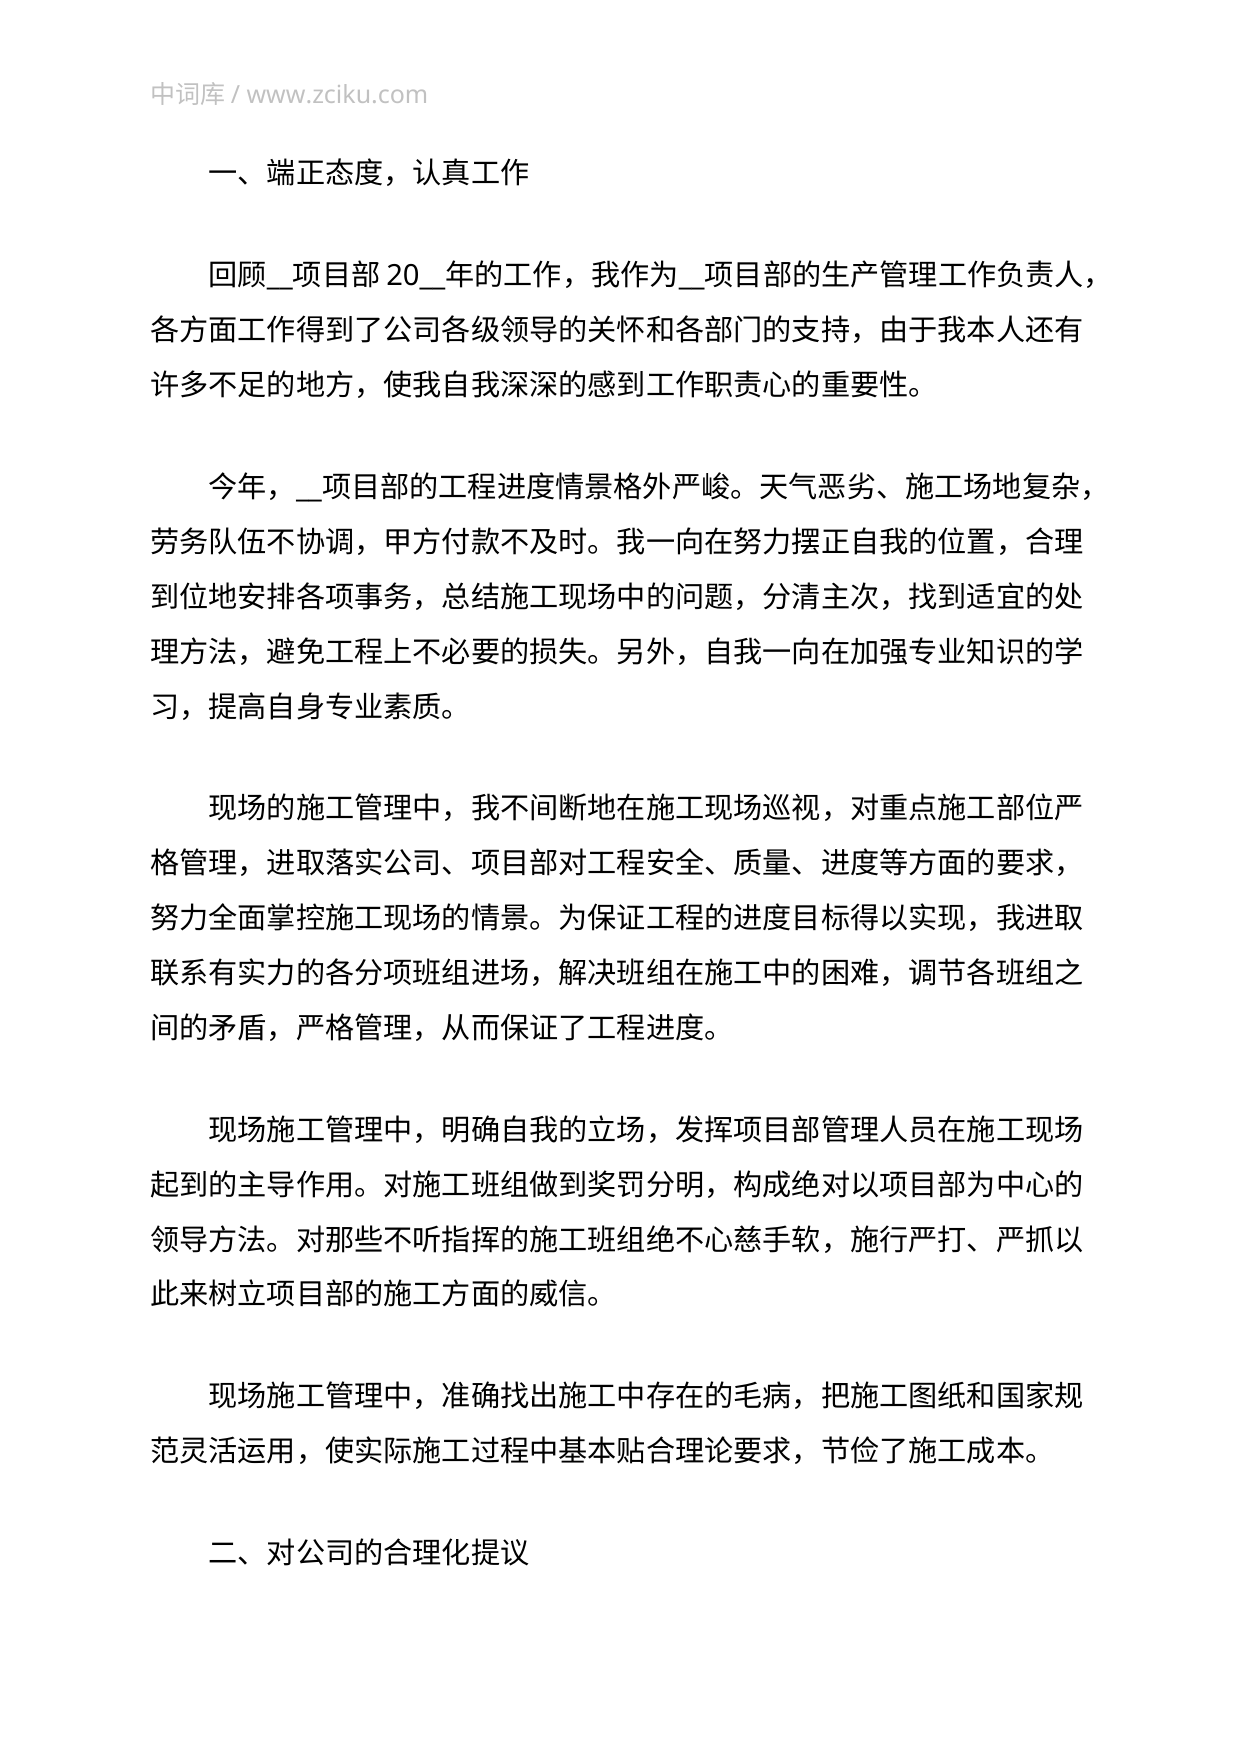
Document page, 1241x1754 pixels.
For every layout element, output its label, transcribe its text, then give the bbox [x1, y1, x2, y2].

text 回顾__项目部20__年的工作，我作为__项目部的生产管理工作负责人，各方面工作得到了公司各级领导的关怀和各部门的支持，由于我本人还有许多不足的地方，使我自我深深的感到工作职责心的重要性。 [150, 252, 1090, 404]
text 现场施工管理中，明确自我的立场，发挥项目部管理人员在施工现场起到的主导作用。对施工班组做到奖罚分明，构成绝对以项目部为中心的领导方法。对那些不听指挥的施工班组绝不心慈手软，施行严打、严抓以此来树立项目部的施工方面的威信。 [150, 1106, 1090, 1313]
text 现场的施工管理中，我不间断地在施工现场巡视，对重点施工部位严格管理，进取落实公司、项目部对工程安全、质量、进度等方面的要求，努力全面掌控施工现场的情景。为保证工程的进度目标得以实现，我进取联系有实力的各分项班组进场，解决班组在施工中的困难，调节各班组之间的矛盾，严格管理，从而保证了工程进度。 [150, 785, 1090, 1047]
text 现场施工管理中，准确找出施工中存在的毛病，把施工图纸和国家规范灵活运用，使实际施工过程中基本贴合理论要求，节俭了施工成本。 [150, 1373, 1090, 1470]
text 二、对公司的合理化提议 [150, 1529, 1090, 1572]
text 一、端正态度，认真工作 [150, 150, 1090, 192]
text 今年，__项目部的工程进度情景格外严峻。天气恶劣、施工场地复杂，劳务队伍不协调，甲方付款不及时。我一向在努力摆正自我的位置，合理到位地安排各项事务，总结施工现场中的问题，分清主次，找到适宜的处理方法，避免工程上不必要的损失。另外，自我一向在加强专业知识的学习，提高自身专业素质。 [150, 463, 1090, 725]
